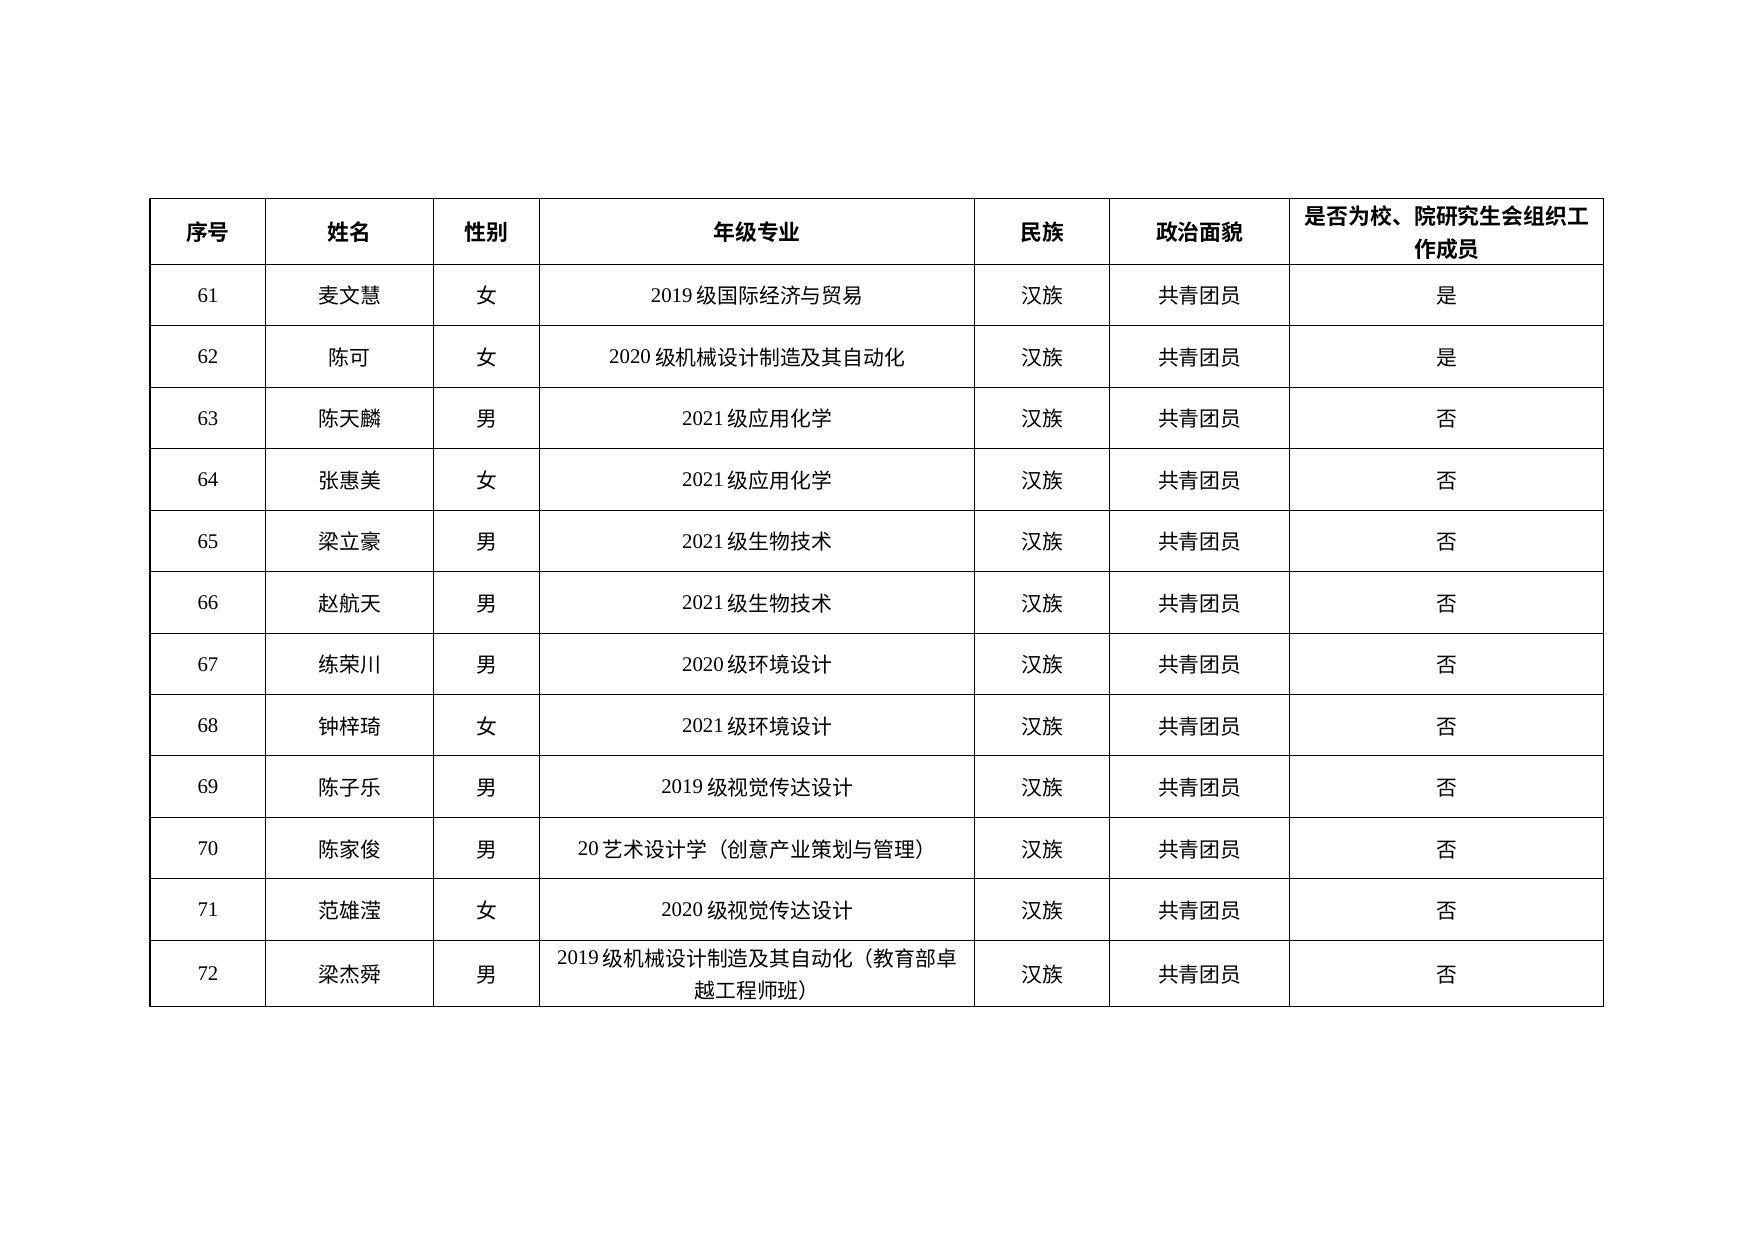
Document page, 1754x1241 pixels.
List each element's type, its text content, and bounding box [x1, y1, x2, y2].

table_cell 陈可 [266, 326, 433, 387]
table_cell 汉族 [975, 818, 1109, 878]
table_cell 男 [434, 941, 539, 1006]
table_cell 女 [434, 265, 539, 325]
table_cell 陈天麟 [266, 388, 433, 448]
table_cell 63 [151, 388, 265, 448]
table_cell 20艺术设计学（创意产业策划与管理） [540, 818, 974, 878]
table_header 年级专业 [540, 199, 974, 264]
table_cell 否 [1290, 572, 1603, 632]
table_cell 共青团员 [1110, 449, 1289, 509]
table_cell 男 [434, 756, 539, 817]
table_cell 练荣川 [266, 634, 433, 694]
table_cell 汉族 [975, 634, 1109, 694]
table_cell 69 [151, 756, 265, 817]
table_cell 否 [1290, 695, 1603, 755]
table_cell 共青团员 [1110, 879, 1289, 940]
table_cell 71 [151, 879, 265, 940]
table_cell 共青团员 [1110, 818, 1289, 878]
table_cell 67 [151, 634, 265, 694]
table_cell 2021级应用化学 [540, 449, 974, 509]
table_cell 否 [1290, 879, 1603, 940]
table_cell 否 [1290, 941, 1603, 1006]
table_cell 男 [434, 388, 539, 448]
table_cell 否 [1290, 388, 1603, 448]
table_cell 汉族 [975, 511, 1109, 571]
table_cell 共青团员 [1110, 265, 1289, 325]
table_cell 女 [434, 695, 539, 755]
table_cell 共青团员 [1110, 941, 1289, 1006]
table_cell 62 [151, 326, 265, 387]
table_cell 女 [434, 449, 539, 509]
table_cell 汉族 [975, 695, 1109, 755]
table_cell 共青团员 [1110, 511, 1289, 571]
table_cell 共青团员 [1110, 756, 1289, 817]
table_cell 男 [434, 572, 539, 632]
table_cell 共青团员 [1110, 388, 1289, 448]
table_header 是否为校、院研究生会组织工作成员 [1290, 199, 1603, 264]
table_cell 女 [434, 326, 539, 387]
table_cell 61 [151, 265, 265, 325]
table_cell 是 [1290, 265, 1603, 325]
table_cell 否 [1290, 449, 1603, 509]
table_cell 男 [434, 634, 539, 694]
table_cell 范雄滢 [266, 879, 433, 940]
table_header 姓名 [266, 199, 433, 264]
table_cell 张惠美 [266, 449, 433, 509]
table_cell 汉族 [975, 449, 1109, 509]
table_cell 男 [434, 511, 539, 571]
table_cell 否 [1290, 818, 1603, 878]
table_cell 梁杰舜 [266, 941, 433, 1006]
table_cell 2021级生物技术 [540, 511, 974, 571]
table_cell 2021级应用化学 [540, 388, 974, 448]
table_cell 否 [1290, 634, 1603, 694]
table_cell 汉族 [975, 941, 1109, 1006]
table_cell 共青团员 [1110, 326, 1289, 387]
table_cell 汉族 [975, 572, 1109, 632]
table_cell 是 [1290, 326, 1603, 387]
table_cell 共青团员 [1110, 634, 1289, 694]
table_cell 70 [151, 818, 265, 878]
table_cell 否 [1290, 756, 1603, 817]
table_cell 66 [151, 572, 265, 632]
table_cell 钟梓琦 [266, 695, 433, 755]
table_cell 否 [1290, 511, 1603, 571]
table_cell 汉族 [975, 326, 1109, 387]
table_cell 72 [151, 941, 265, 1006]
table_header 民族 [975, 199, 1109, 264]
table_cell 赵航天 [266, 572, 433, 632]
table_cell 汉族 [975, 388, 1109, 448]
table_cell 女 [434, 879, 539, 940]
table_cell 梁立豪 [266, 511, 433, 571]
table_cell 共青团员 [1110, 695, 1289, 755]
table_cell 64 [151, 449, 265, 509]
table_cell 麦文慧 [266, 265, 433, 325]
table_cell 汉族 [975, 265, 1109, 325]
table_cell 2019级视觉传达设计 [540, 756, 974, 817]
table_cell 65 [151, 511, 265, 571]
table_cell 陈家俊 [266, 818, 433, 878]
table_header 序号 [151, 199, 265, 264]
table_cell 共青团员 [1110, 572, 1289, 632]
table_cell 2020级机械设计制造及其自动化 [540, 326, 974, 387]
table_cell 2021级生物技术 [540, 572, 974, 632]
table_cell 68 [151, 695, 265, 755]
table_cell 汉族 [975, 756, 1109, 817]
table_header 性别 [434, 199, 539, 264]
table_header 政治面貌 [1110, 199, 1289, 264]
table_cell 2019级机械设计制造及其自动化（教育部卓越工程师班） [540, 941, 974, 1006]
table_cell 2019级国际经济与贸易 [540, 265, 974, 325]
table_cell 男 [434, 818, 539, 878]
table_cell 陈子乐 [266, 756, 433, 817]
table_cell 2021级环境设计 [540, 695, 974, 755]
table_cell 2020级环境设计 [540, 634, 974, 694]
table_cell 汉族 [975, 879, 1109, 940]
table_cell 2020级视觉传达设计 [540, 879, 974, 940]
